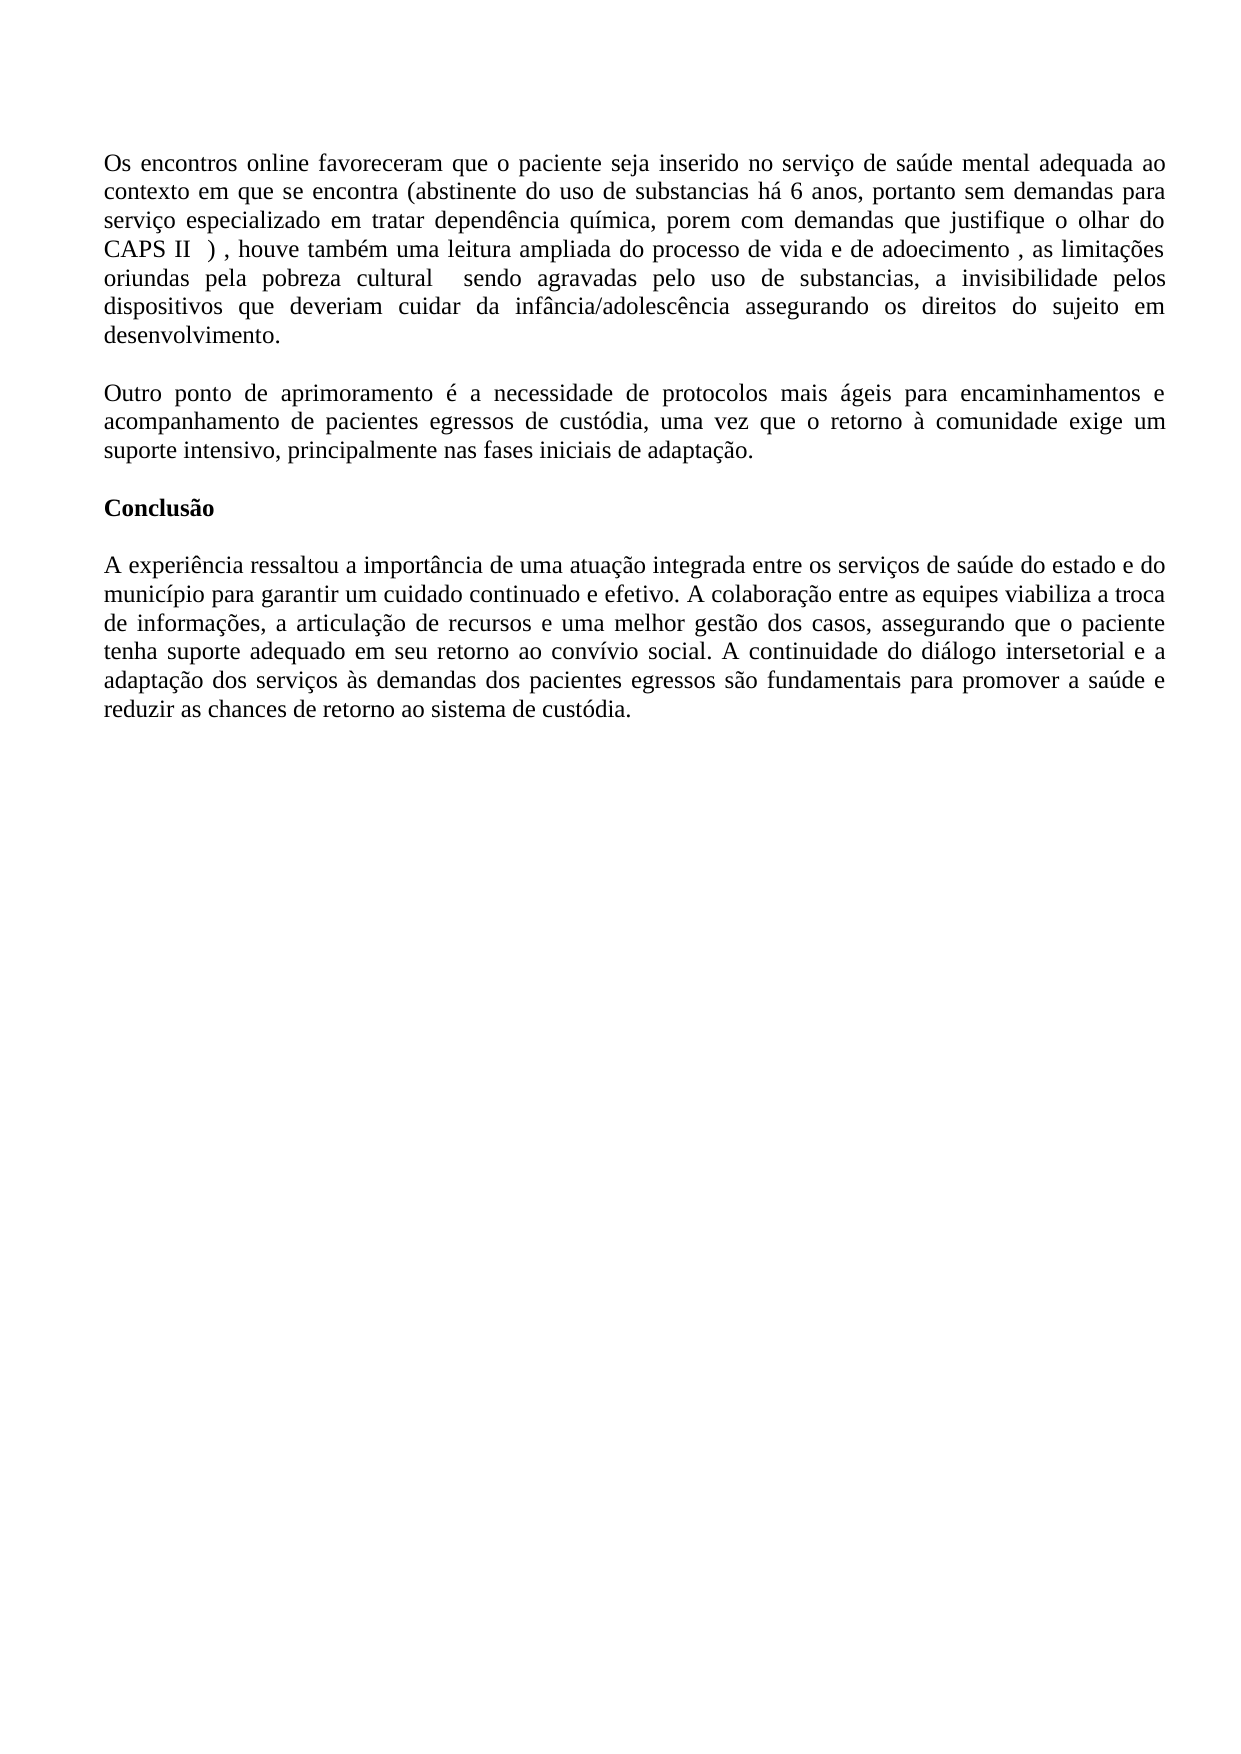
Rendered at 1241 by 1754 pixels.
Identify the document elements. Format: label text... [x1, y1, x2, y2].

text A experiência ressaltou a importância de uma atuação integrada entre os serviços de saúde do estado e do município para garantir um cuidado continuado e efetivo. A colaboração entre as equipes viabiliza a troca de informações, a articulação de recursos e uma melhor gestão dos casos, assegurando que o paciente tenha suporte adequado em seu retorno ao convívio social. A continuidade do diálogo intersetorial e a adaptação dos serviços às demandas dos pacientes egressos são fundamentais para promover a saúde e reduzir as chances de retorno ao sistema de custódia. [103, 550, 1167, 723]
text Outro ponto de aprimoramento é a necessidade de protocolos mais ágeis para encaminhamentos e acompanhamento de pacientes egressos de custódia, uma vez que o retorno à comunidade exige um suporte intensivo, principalmente nas fases iniciais de adaptação. [103, 378, 1167, 464]
text Conclusão [103, 493, 1167, 521]
text Os encontros online favoreceram que o paciente seja inserido no serviço de saúde mental adequada ao contexto em que se encontra (abstinente do uso de substancias há 6 anos, portanto sem demandas para serviço especializado em tratar dependência química, porem com demandas que justifique o olhar do CAPS II ) , houve também uma leitura ampliada do processo de vida e de adoecimento , as limitações oriundas pela pobreza cultural sendo agravadas pelo uso de substancias, a invisibilidade pelos dispositivos que deveriam cuidar da infância/adolescência assegurando os direitos do sujeito em desenvolvimento. [103, 148, 1167, 349]
